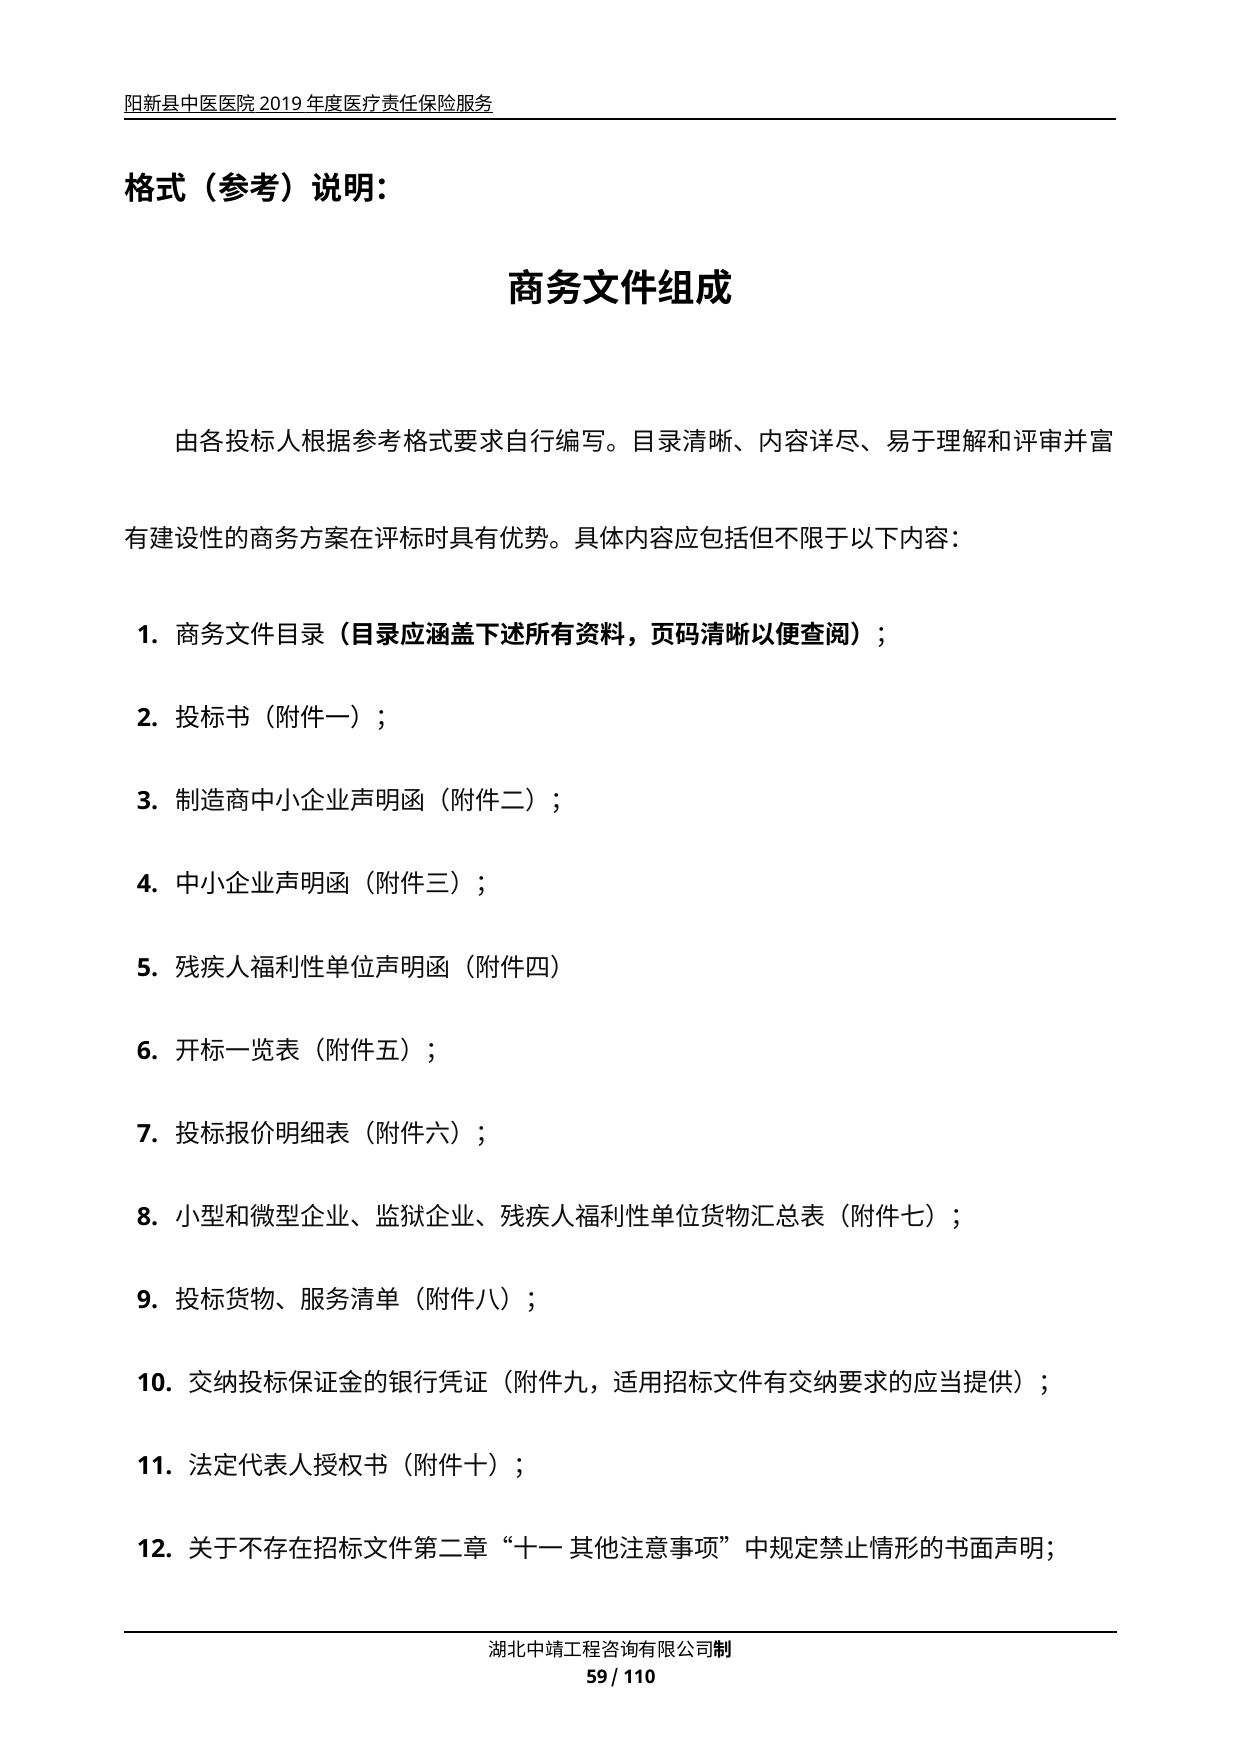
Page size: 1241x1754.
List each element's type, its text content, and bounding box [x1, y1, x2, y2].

text 格式（参考）说明： [124, 153, 1116, 218]
list 交纳投标保证金的银行凭证（附件九，适用招标文件有交纳要求的应当提供）； [137, 1348, 1116, 1413]
list 残疾人福利性单位声明函（附件四） [137, 933, 1116, 998]
text 由各投标人根据参考格式要求自行编写。目录清晰、内容详尽、易于理解和评审并富有建设性的商务方案在评标时具有优势。具体内容应包括但不限于以下内容： [124, 407, 1116, 569]
list 投标报价明细表（附件六）； [137, 1099, 1116, 1164]
list 商务文件目录（目录应涵盖下述所有资料，页码清晰以便查阅）； [137, 600, 1116, 665]
list 中小企业声明函（附件三）； [137, 849, 1116, 914]
text 商务文件组成 [124, 253, 1116, 318]
list 小型和微型企业、监狱企业、残疾人福利性单位货物汇总表（附件七）； [137, 1182, 1116, 1247]
list 法定代表人授权书（附件十）； [137, 1431, 1116, 1496]
list 投标货物、服务清单（附件八）； [137, 1265, 1116, 1330]
list 开标一览表（附件五）； [137, 1016, 1116, 1081]
list 关于不存在招标文件第二章“十一 其他注意事项”中规定禁止情形的书面声明； [137, 1514, 1116, 1579]
list 制造商中小企业声明函（附件二）； [137, 766, 1116, 831]
list 投标书（附件一）； [137, 683, 1116, 748]
